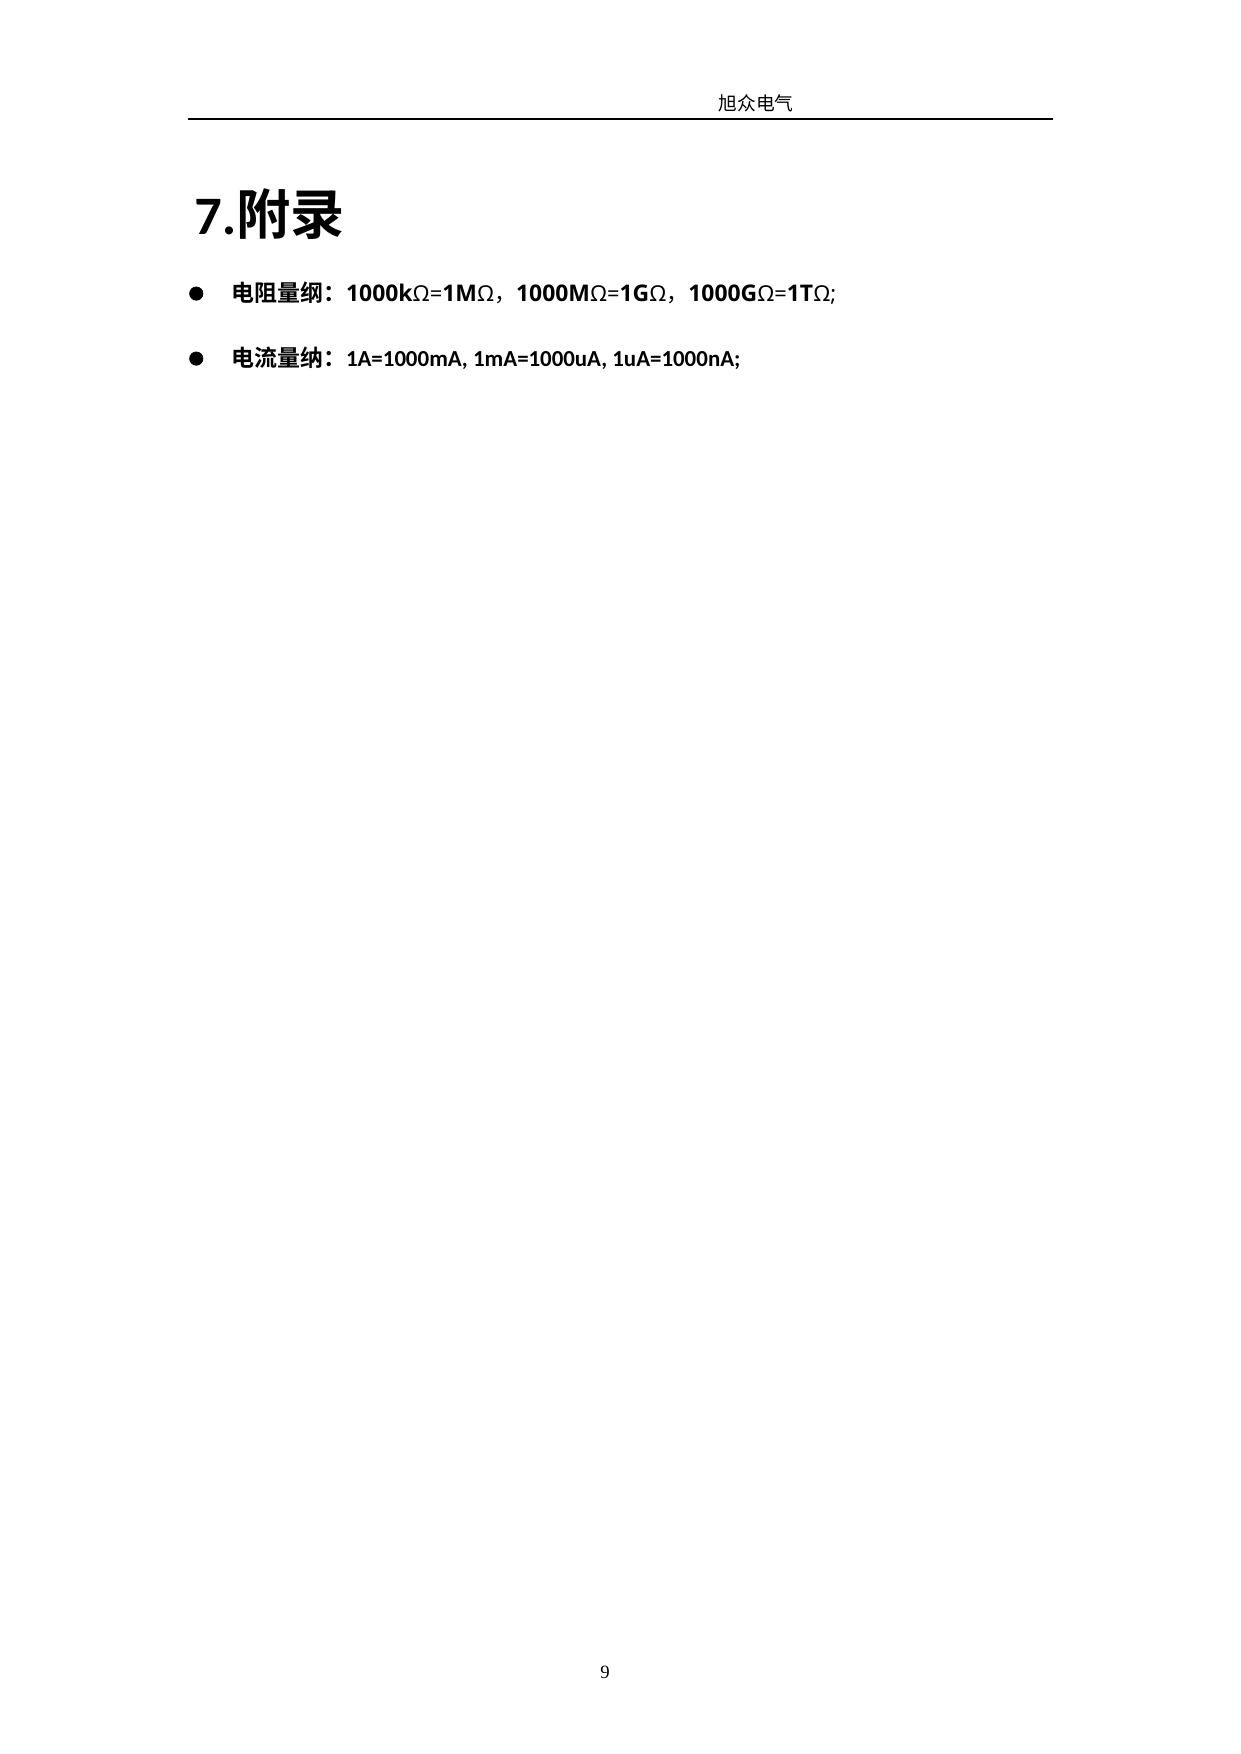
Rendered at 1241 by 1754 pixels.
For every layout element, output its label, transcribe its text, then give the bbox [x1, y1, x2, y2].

list 电阻量纲：1000kΩ=1MΩ，1000MΩ=1GΩ，1000GΩ=1TΩ; [187, 259, 1053, 324]
text 7.附录 [187, 162, 1053, 259]
list 电流量纳：1A=1000mA, 1mA=1000uA, 1uA=1000nA; [187, 324, 1053, 389]
